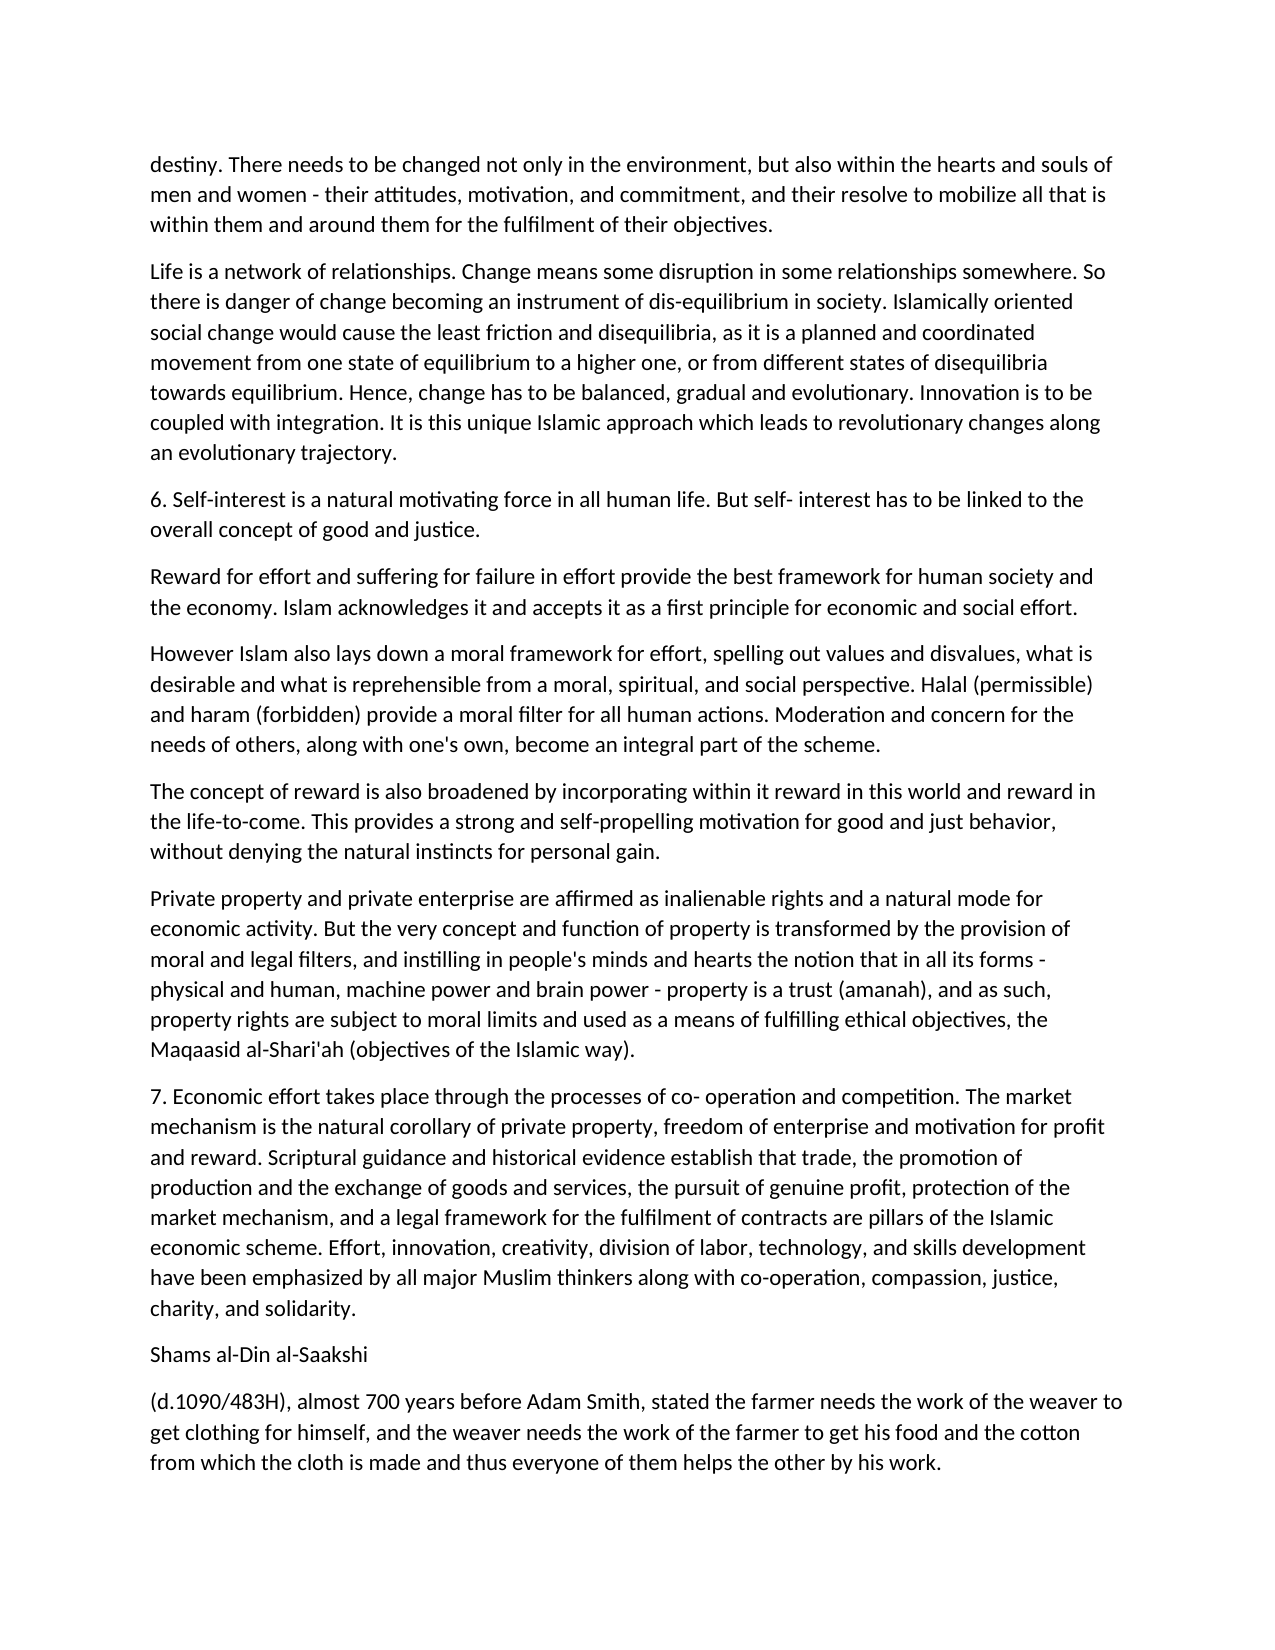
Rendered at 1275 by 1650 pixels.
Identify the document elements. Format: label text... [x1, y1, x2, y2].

text Private property and private enterprise are affirmed as inalienable rights and a natural mode for economic activity. But the very concept and function of property is transformed by the provision of moral and legal filters, and instilling in people's minds and hearts the notion that in all its forms - physical and human, machine power and brain power - property is a trust (amanah), and as such, property rights are subject to moral limits and used as a means of fulfilling ethical objectives, the Maqaasid al-Shari'ah (objectives of the Islamic way). [150, 884, 1125, 1063]
text The concept of reward is also broadened by incorporating within it reward in this world and reward in the life-to-come. This provides a strong and self-propelling motivation for good and just behavior, without denying the natural instincts for personal gain. [150, 777, 1125, 866]
text (d.1090/483H), almost 700 years before Adam Smith, stated the farmer needs the work of the weaver to get clothing for himself, and the weaver needs the work of the farmer to get his food and the cotton from which the cloth is made and thus everyone of them helps the other by his work. [150, 1387, 1125, 1476]
text Shams al-Din al-Saakshi [150, 1341, 1125, 1369]
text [150, 150, 1125, 238]
text However Islam also lays down a moral framework for effort, spelling out values and disvalues, what is desirable and what is reprehensible from a moral, spiritual, and social perspective. Halal (permissible) and haram (forbidden) provide a moral filter for all human actions. Moderation and concern for the needs of others, along with one's own, become an integral part of the scheme. [150, 639, 1125, 758]
text Life is a network of relationships. Change means some disruption in some relationships somewhere. So there is danger of change becoming an instrument of dis-equilibrium in society. Islamically oriented social change would cause the least friction and disequilibria, as it is a planned and coordinated movement from one state of equilibrium to a higher one, or from different states of disequilibria towards equilibrium. Hence, change has to be balanced, gradual and evolutionary. Innovation is to be coupled with integration. It is this unique Islamic approach which leads to revolutionary changes along an evolutionary trajectory. [150, 257, 1125, 467]
text 7. Economic effort takes place through the processes of co- operation and competition. The market mechanism is the natural corollary of private property, freedom of enterprise and motivation for profit and reward. Scriptural guidance and historical evidence establish that trade, the promotion of production and the exchange of goods and services, the pursuit of genuine profit, protection of the market mechanism, and a legal framework for the fulfilment of contracts are pillars of the Islamic economic scheme. Effort, innovation, creativity, division of labor, technology, and skills development have been emphasized by all major Muslim thinkers along with co-operation, compassion, justice, charity, and solidarity. [150, 1082, 1125, 1322]
text 6. Self-interest is a natural motivating force in all human life. But self- interest has to be linked to the overall concept of good and justice. [150, 485, 1125, 544]
text Reward for effort and suffering for failure in effort provide the best framework for human society and the economy. Islam acknowledges it and accepts it as a first principle for economic and social effort. [150, 562, 1125, 621]
